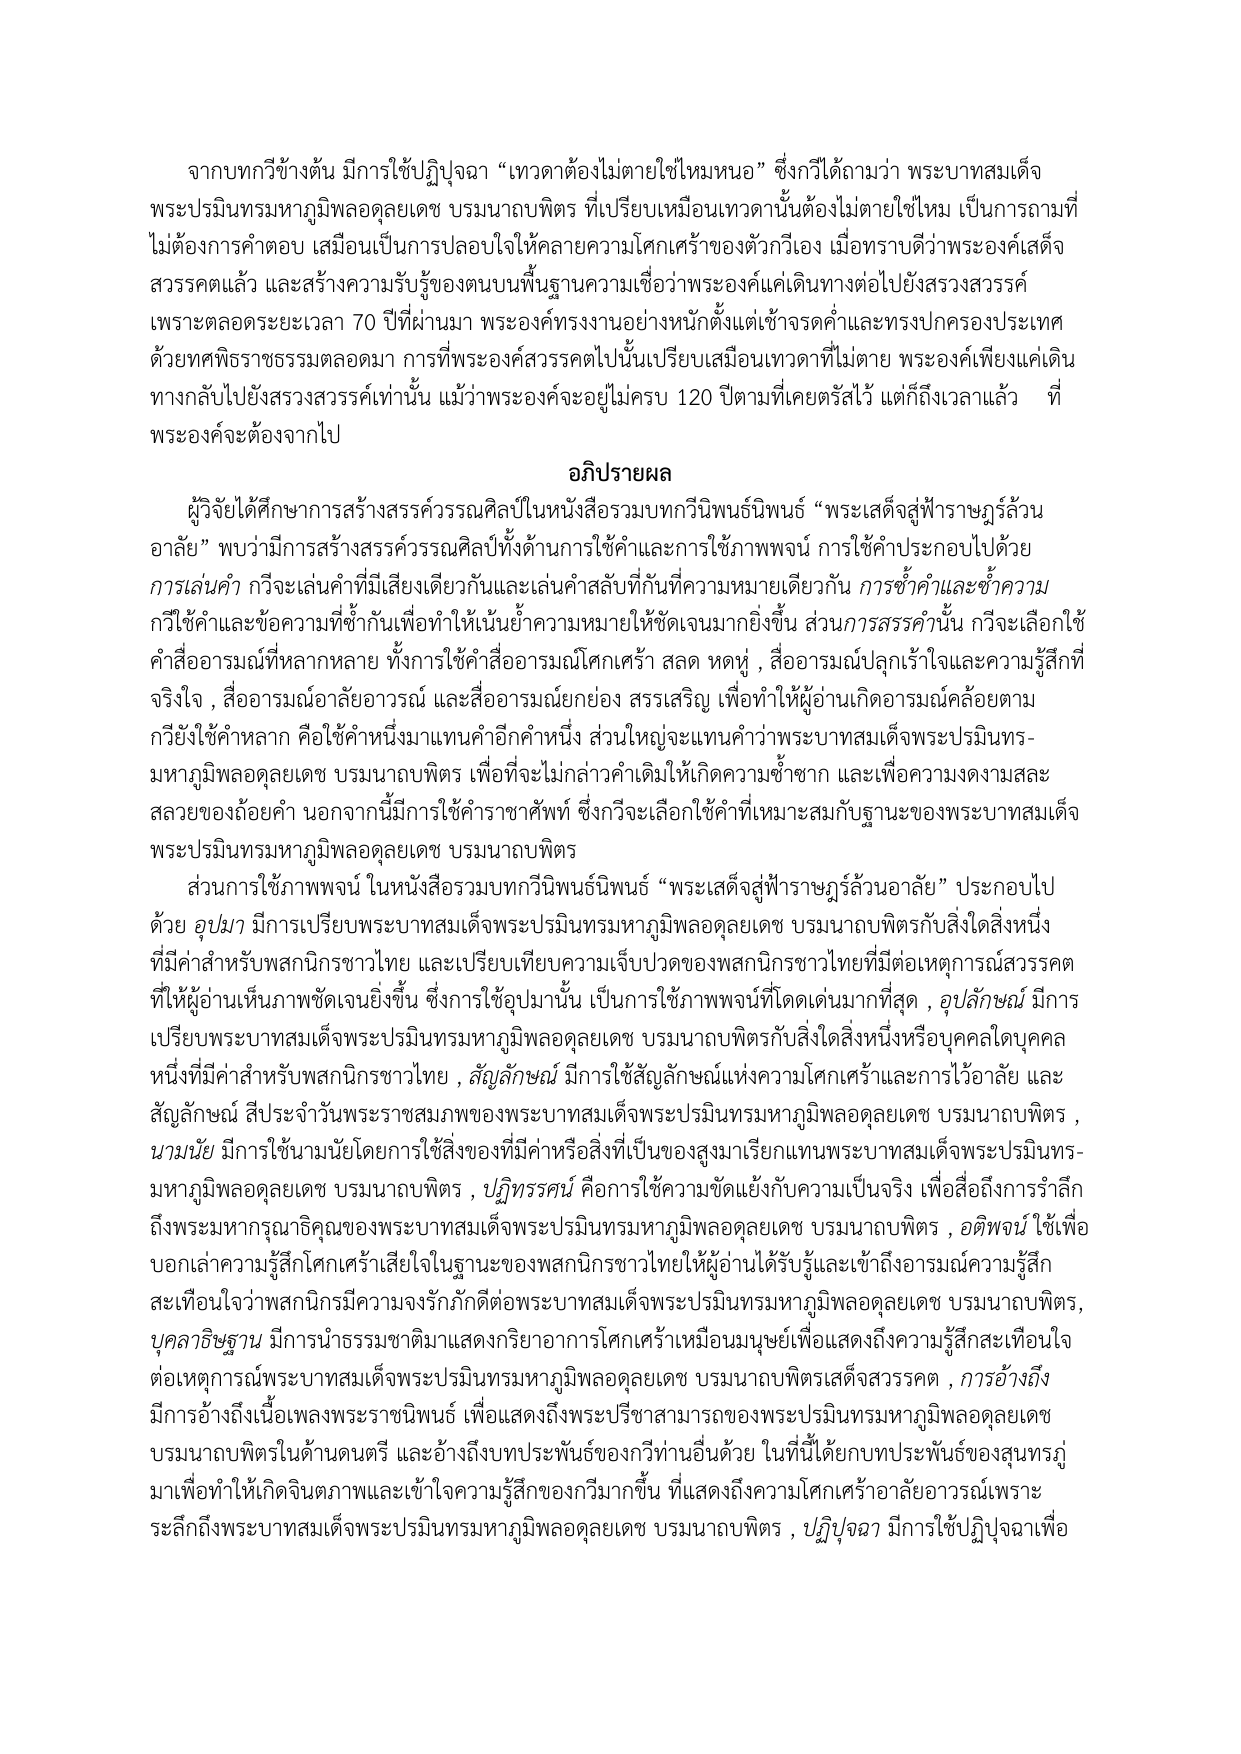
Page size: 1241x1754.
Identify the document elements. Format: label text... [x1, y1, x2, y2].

text อภิปรายผล [150, 452, 1090, 489]
text ผู้วิจัยได้ศึกษาการสร้างสรรค์วรรณศิลป์ในหนังสือรวมบทกวีนิพนธ์นิพนธ์ “พระเสด็จสู่ฟ้าราษฎร์ล้วนอาลัย” พบว่ามีการสร้างสรรค์วรรณศิลป์ทั้งด้านการใช้คำและการใช้ภาพพจน์ การใช้คำประกอบไปด้วย การเล่นคำ กวีจะเล่นคำที่มีเสียงเดียวกันและเล่นคำสลับที่กันที่ความหมายเดียวกัน การซ้ำคำและซ้ำความ กวีใช้คำและข้อความที่ซ้ำกันเพื่อทำให้เน้นย้ำความหมายให้ชัดเจนมากยิ่งขึ้น ส่วนการสรรคำนั้น กวีจะเลือกใช้คำสื่ออารมณ์ที่หลากหลาย ทั้งการใช้คำสื่ออารมณ์โศกเศร้า สลด หดหู่ , สื่ออารมณ์ปลุกเร้าใจและความรู้สึกที่จริงใจ , สื่ออารมณ์อาลัยอาวรณ์ และสื่ออารมณ์ยกย่อง สรรเสริญ เพื่อทำให้ผู้อ่านเกิดอารมณ์คล้อยตาม กวียังใช้คำหลาก คือใช้คำหนึ่งมาแทนคำอีกคำหนึ่ง ส่วนใหญ่จะแทนคำว่าพระบาทสมเด็จพระปรมินทร- มหาภูมิพลอดุลยเดช บรมนาถบพิตร เพื่อที่จะไม่กล่าวคำเดิมให้เกิดความซ้ำซาก และเพื่อความงดงามสละสลวยของถ้อยคำ นอกจากนี้มีการใช้คำราชาศัพท์ ซึ่งกวีจะเลือกใช้คำที่เหมาะสมกับฐานะของพระบาทสมเด็จพระปรมินทรมหาภูมิพลอดุลยเดช บรมนาถบพิตร [150, 489, 1090, 866]
text จากบทกวีข้างต้น มีการใช้ปฏิปุจฉา “เทวดาต้องไม่ตายใช่ไหมหนอ” ซึ่งกวีได้ถามว่า พระบาทสมเด็จ พระปรมินทรมหาภูมิพลอดุลยเดช บรมนาถบพิตร ที่เปรียบเหมือนเทวดานั้นต้องไม่ตายใช่ไหม เป็นการถามที่ ไม่ต้องการคำตอบ เสมือนเป็นการปลอบใจให้คลายความโศกเศร้าของตัวกวีเอง เมื่อทราบดีว่าพระองค์เสด็จสวรรคตแล้ว และสร้างความรับรู้ของตนบนพื้นฐานความเชื่อว่าพระองค์แค่เดินทางต่อไปยังสรวงสวรรค์ เพราะตลอดระยะเวลา 70 ปีที่ผ่านมา พระองค์ทรงงานอย่างหนักตั้งแต่เช้าจรดค่ำและทรงปกครองประเทศด้วยทศพิธราชธรรมตลอดมา การที่พระองค์สวรรคตไปนั้นเปรียบเสมือนเทวดาที่ไม่ตาย พระองค์เพียงแค่เดินทางกลับไปยังสรวงสวรรค์เท่านั้น แม้ว่าพระองค์จะอยู่ไม่ครบ 120 ปีตามที่เคยตรัสไว้ แต่ก็ถึงเวลาแล้ว ที่พระองค์จะต้องจากไป [150, 150, 1090, 452]
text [150, 866, 1090, 1545]
